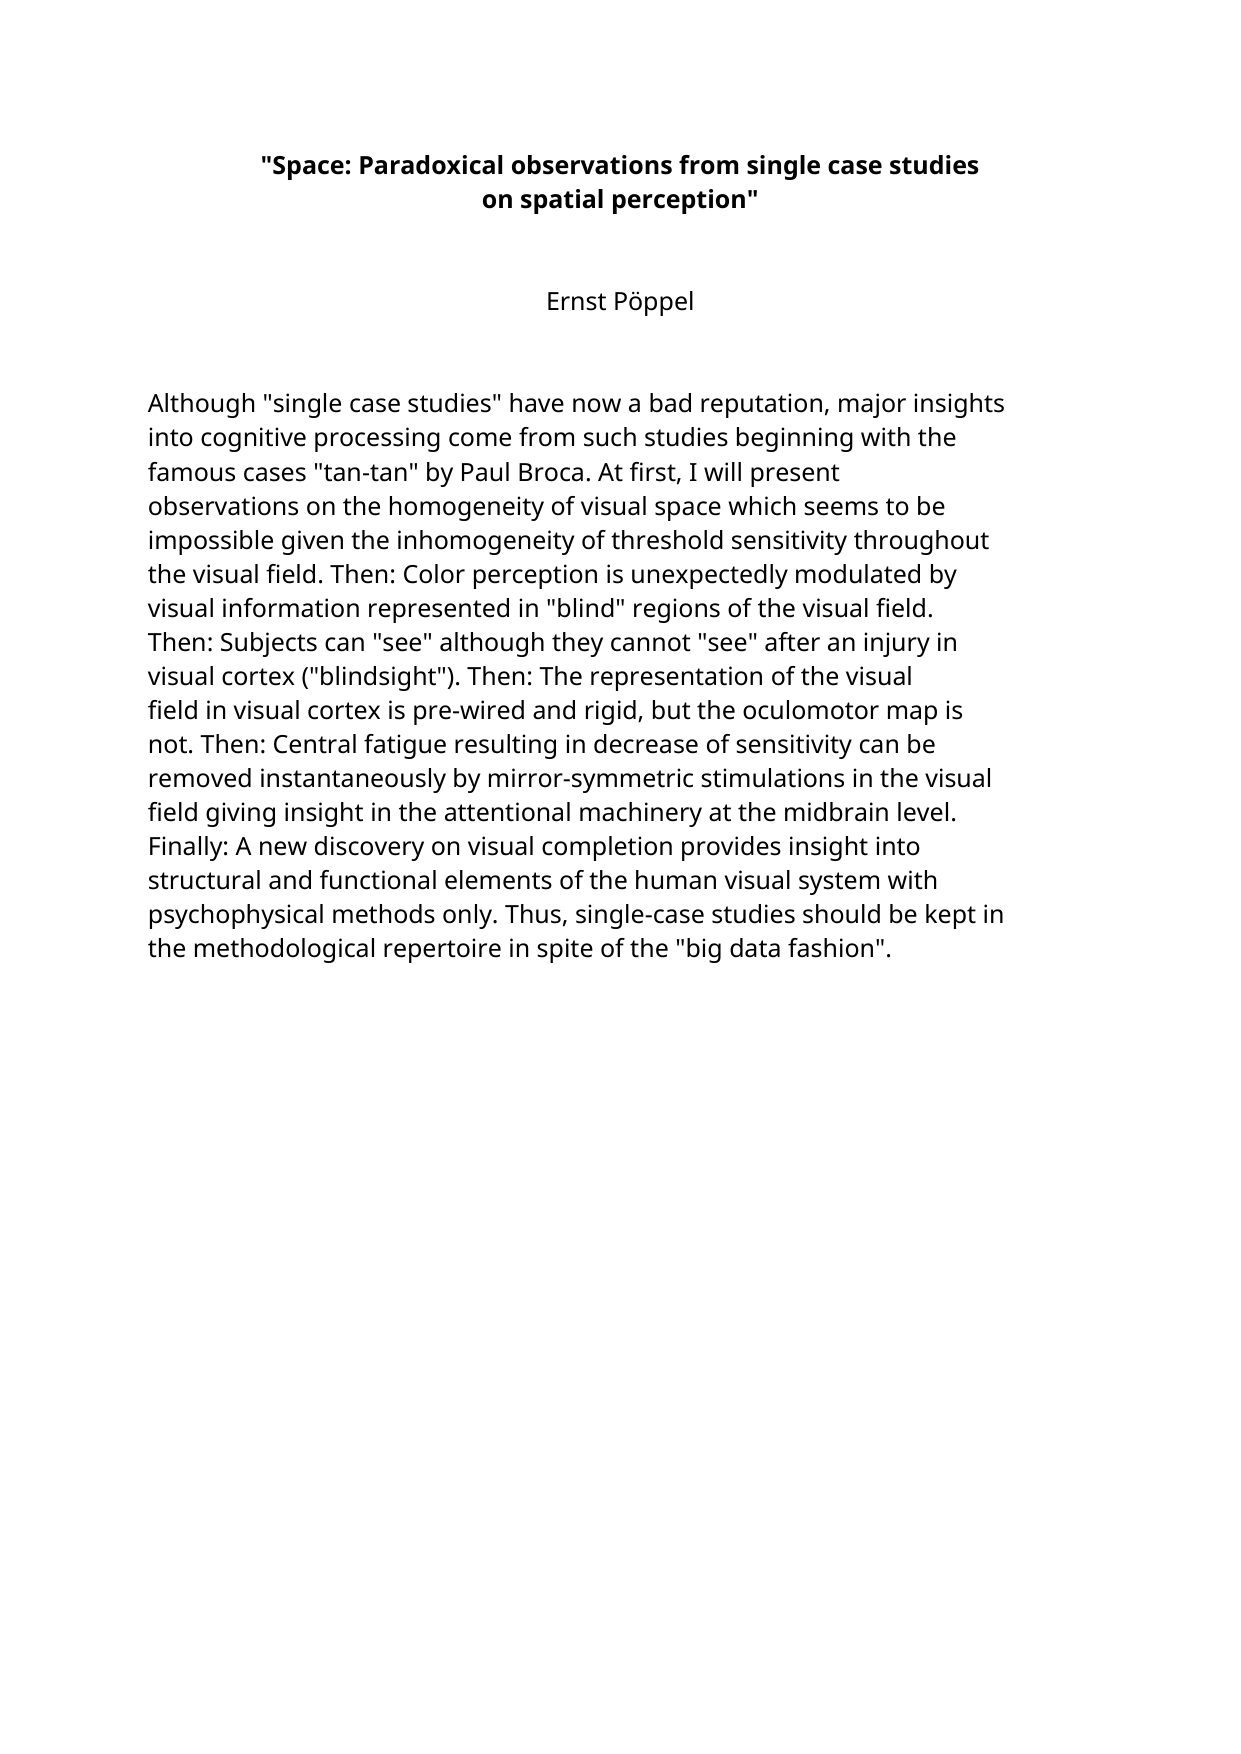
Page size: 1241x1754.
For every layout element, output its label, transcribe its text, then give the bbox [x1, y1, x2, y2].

text Ernst Pöppel [148, 284, 1093, 318]
text into cognitive processing come from such studies beginning with the [148, 420, 1093, 454]
text observations on the homogeneity of visual space which seems to be [148, 488, 1093, 522]
text field in visual cortex is pre-wired and rigid, but the oculomotor map is [148, 693, 1093, 727]
text the methodological repertoire in spite of the "big data fashion". [148, 931, 1093, 965]
text structural and functional elements of the human visual system with [148, 863, 1093, 897]
text on spatial perception" [148, 182, 1093, 216]
text Then: Subjects can "see" although they cannot "see" after an injury in [148, 624, 1093, 658]
text not. Then: Central fatigue resulting in decrease of sensitivity can be [148, 727, 1093, 761]
text "Space: Paradoxical observations from single case studies [148, 148, 1093, 182]
text psychophysical methods only. Thus, single-case studies should be kept in [148, 897, 1093, 931]
text visual cortex ("blindsight"). Then: The representation of the visual [148, 658, 1093, 693]
text Although "single case studies" have now a bad reputation, major insights [148, 386, 1093, 420]
text field giving insight in the attentional machinery at the midbrain level. [148, 795, 1093, 829]
text visual information represented in "blind" regions of the visual field. [148, 590, 1093, 624]
text famous cases "tan-tan" by Paul Broca. At first, I will present [148, 454, 1093, 488]
text removed instantaneously by mirror-symmetric stimulations in the visual [148, 761, 1093, 795]
text the visual field. Then: Color perception is unexpectedly modulated by [148, 556, 1093, 590]
text impossible given the inhomogeneity of threshold sensitivity throughout [148, 522, 1093, 556]
text Finally: A new discovery on visual completion provides insight into [148, 829, 1093, 863]
